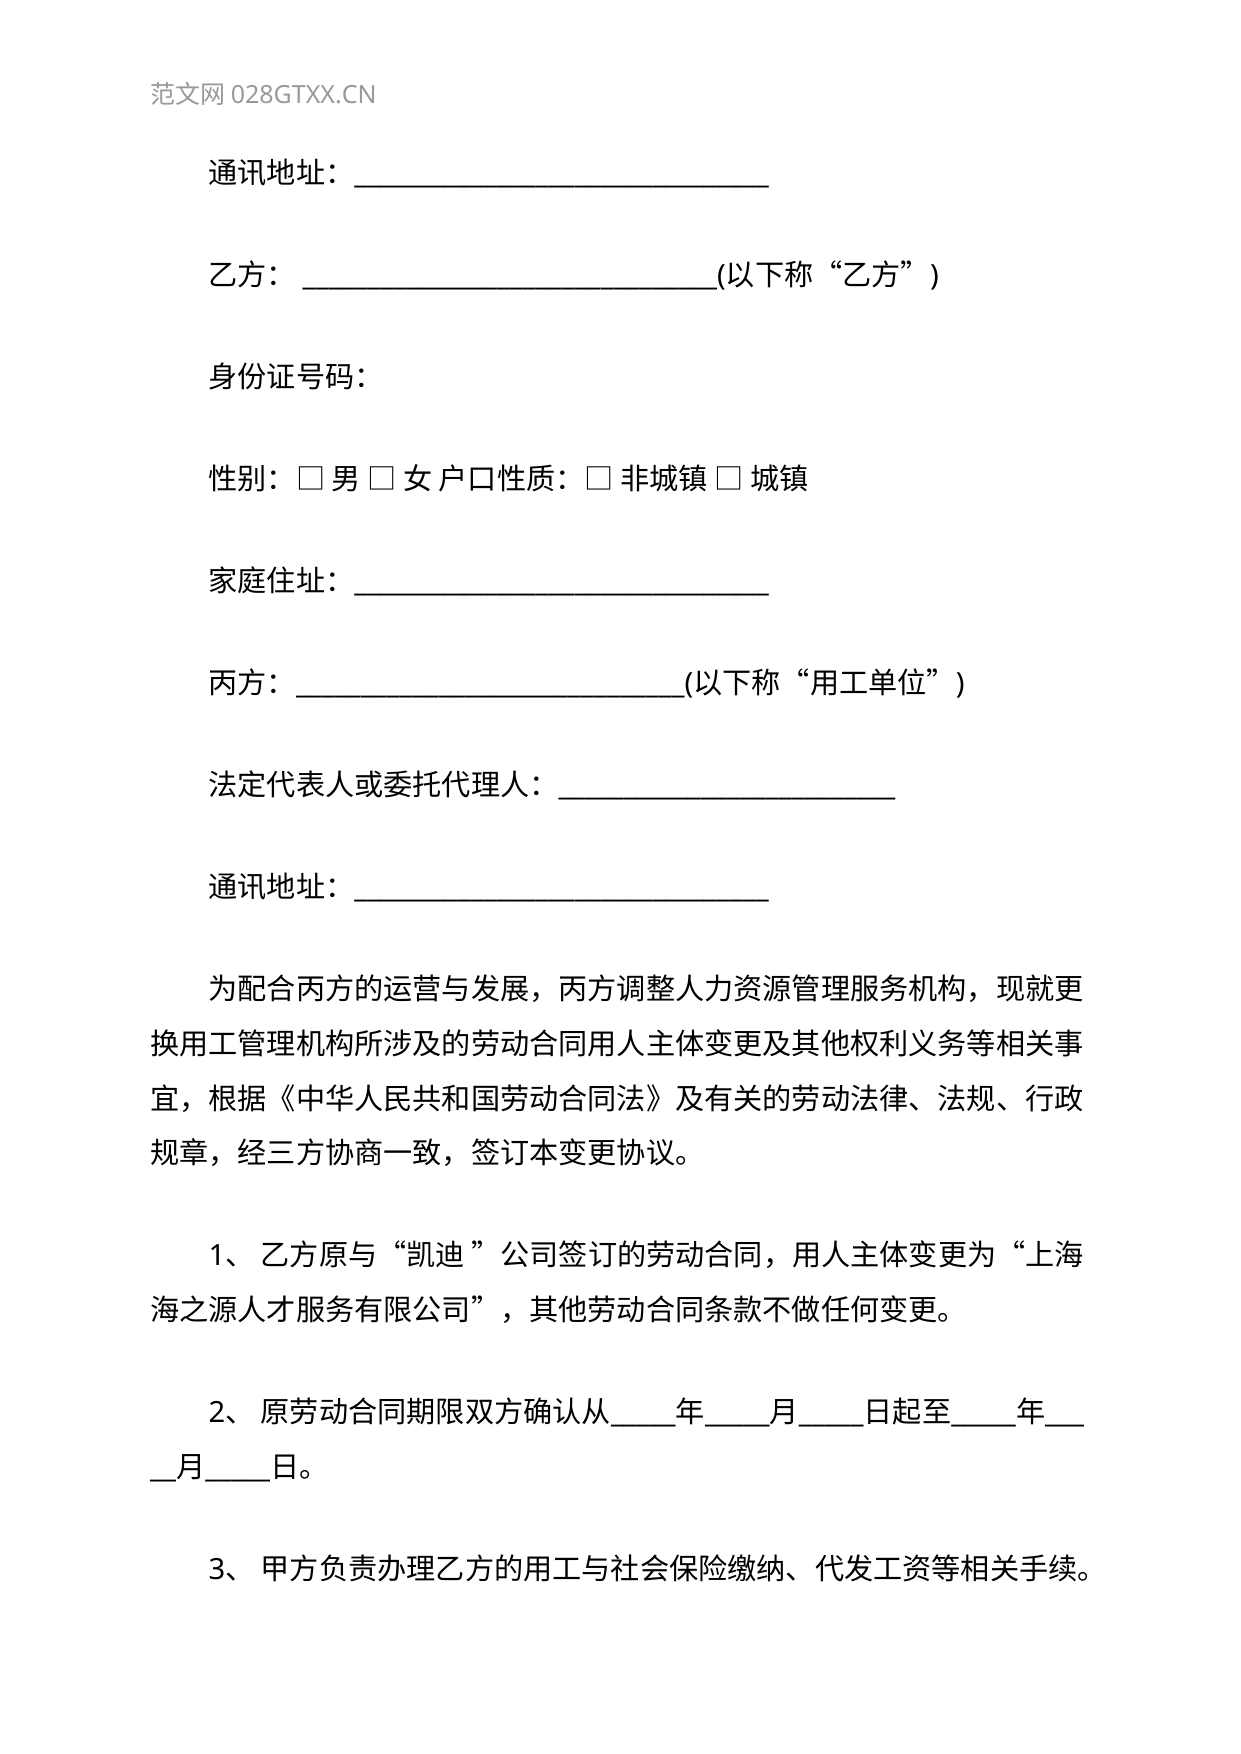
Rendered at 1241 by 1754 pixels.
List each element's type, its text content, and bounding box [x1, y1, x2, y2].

text 通讯地址：________________________________ [150, 150, 1090, 192]
text 通讯地址：________________________________ [150, 863, 1090, 906]
text 为配合丙方的运营与发展，丙方调整人力资源管理服务机构，现就更换用工管理机构所涉及的劳动合同用人主体变更及其他权利义务等相关事宜，根据《中华人民共和国劳动合同法》及有关的劳动法律、法规、行政规章，经三方协商一致，签订本变更协议。 [150, 965, 1090, 1172]
text 家庭住址：________________________________ [150, 557, 1090, 600]
text 乙方： ________________________________(以下称“乙方”) [150, 252, 1090, 294]
text 性别：□ 男 □ 女 户口性质：□ 非城镇 □ 城镇 [150, 456, 1090, 498]
text 2、 原劳动合同期限双方确认从_____年_____月_____日起至_____年_____月_____日。 [150, 1389, 1090, 1486]
text 法定代表人或委托代理人：__________________________ [150, 761, 1090, 804]
text 1、 乙方原与“凯迪 ”公司签订的劳动合同，用人主体变更为“上海海之源人才服务有限公司”，其他劳动合同条款不做任何变更。 [150, 1232, 1090, 1329]
text 身份证号码： [150, 354, 1090, 396]
text 丙方：______________________________(以下称“用工单位”) [150, 659, 1090, 702]
text 3、 甲方负责办理乙方的用工与社会保险缴纳、代发工资等相关手续。 [150, 1546, 1090, 1588]
